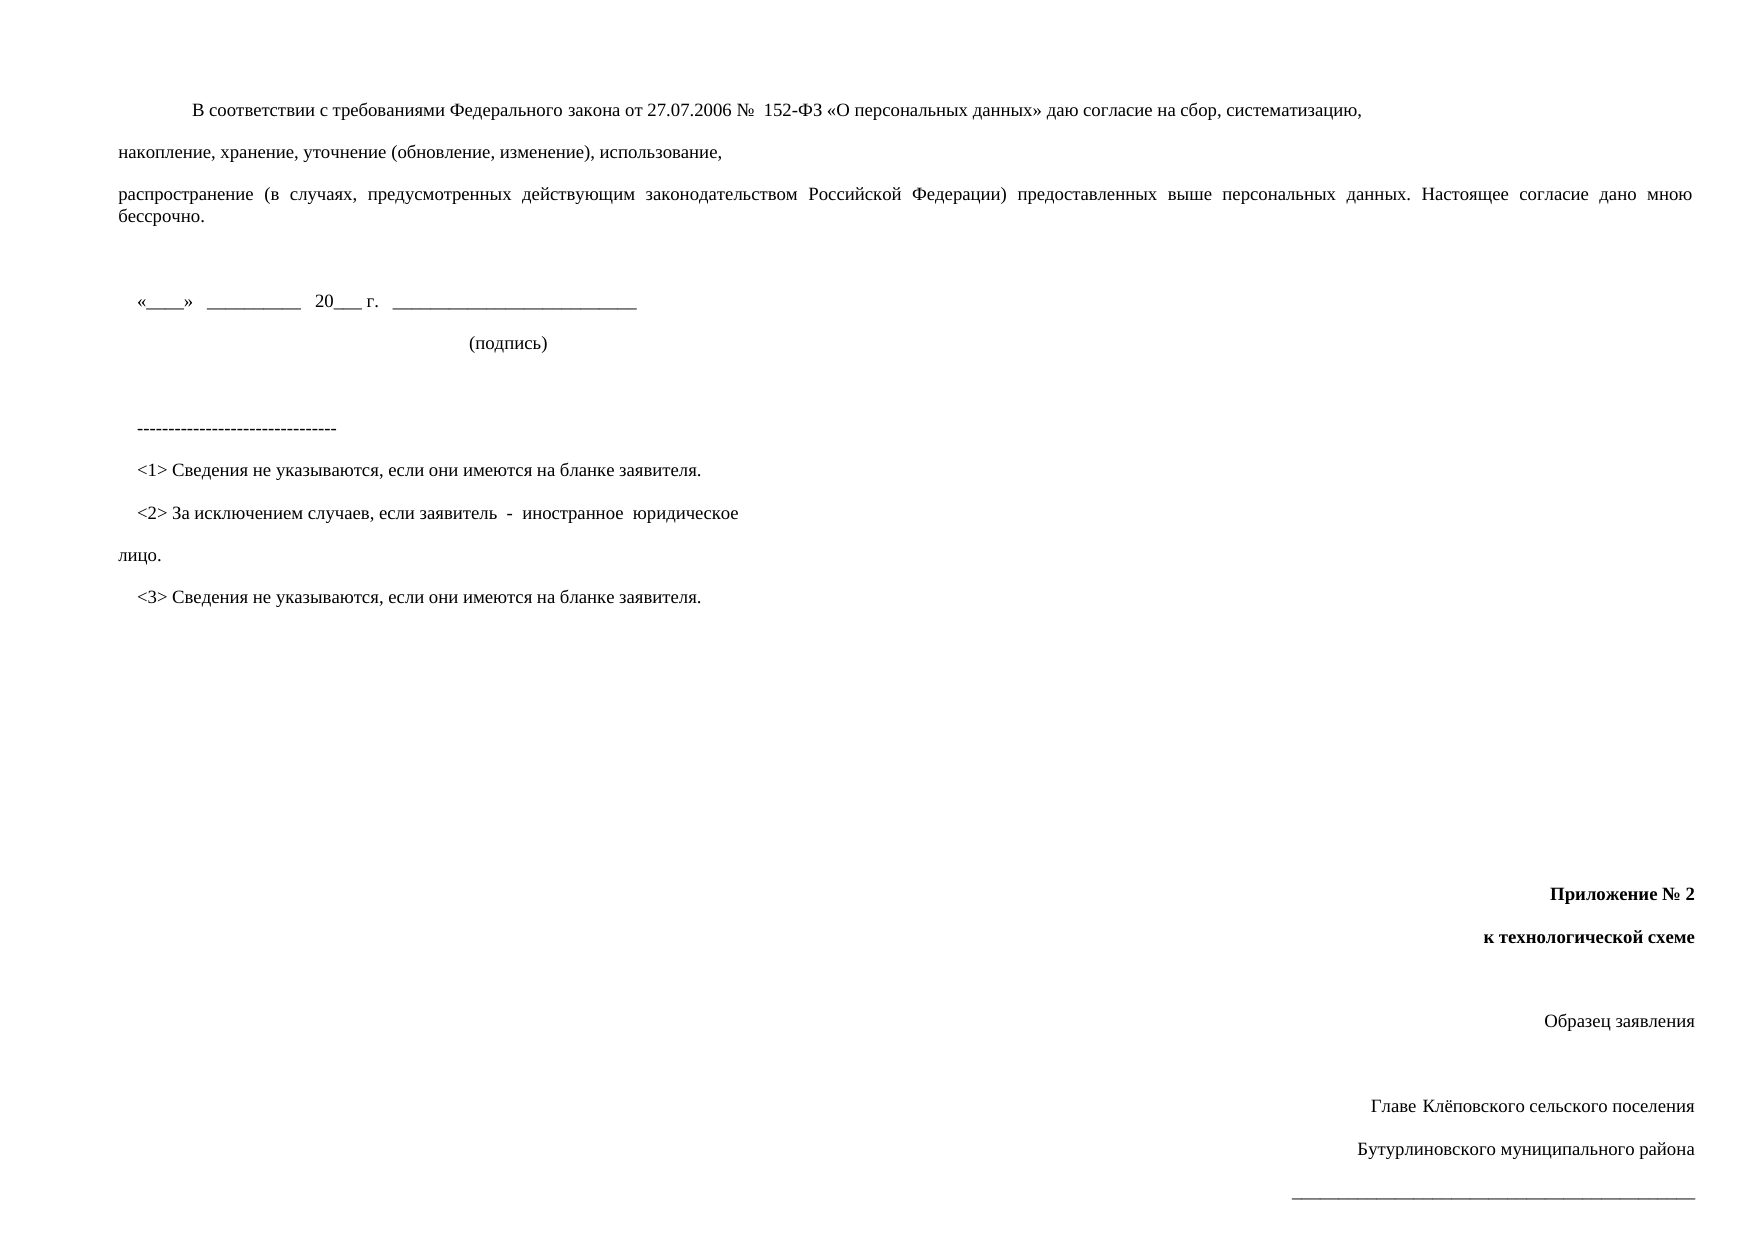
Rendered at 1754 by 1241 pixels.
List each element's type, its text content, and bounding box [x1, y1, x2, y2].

text Образец заявления [118, 1010, 1695, 1032]
text к технологической схеме [118, 926, 1695, 947]
text накопление, хранение, уточнение (обновление, изменение), использование, [118, 141, 1695, 162]
text лицо. [118, 544, 1695, 566]
text <1> Сведения не указываются, если они имеются на бланке заявителя. [118, 459, 1695, 481]
text В соответствии с требованиями Федерального закона от 27.07.2006 № 152-ФЗ «О персональных данных» даю согласие на сбор, систематизацию, [118, 98, 1695, 120]
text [118, 1180, 1695, 1202]
text «____» __________ 20___ г. __________________________ [118, 290, 1695, 311]
text <3> Сведения не указываются, если они имеются на бланке заявителя. [118, 586, 1695, 608]
text Главе Клёповского сельского поселения [118, 1095, 1695, 1117]
text (подпись) [118, 332, 1695, 354]
text -------------------------------- [118, 417, 1695, 438]
text Бутурлиновского муниципального района [118, 1138, 1695, 1159]
text <2> За исключением случаев, если заявитель - иностранное юридическое [118, 502, 1695, 523]
text распространение (в случаях, предусмотренных действующим законодательством Российской Федерации) предоставленных выше персональных данных. Настоящее согласие дано мною бессрочно. [118, 183, 1695, 226]
text Приложение № 2 [118, 883, 1695, 905]
